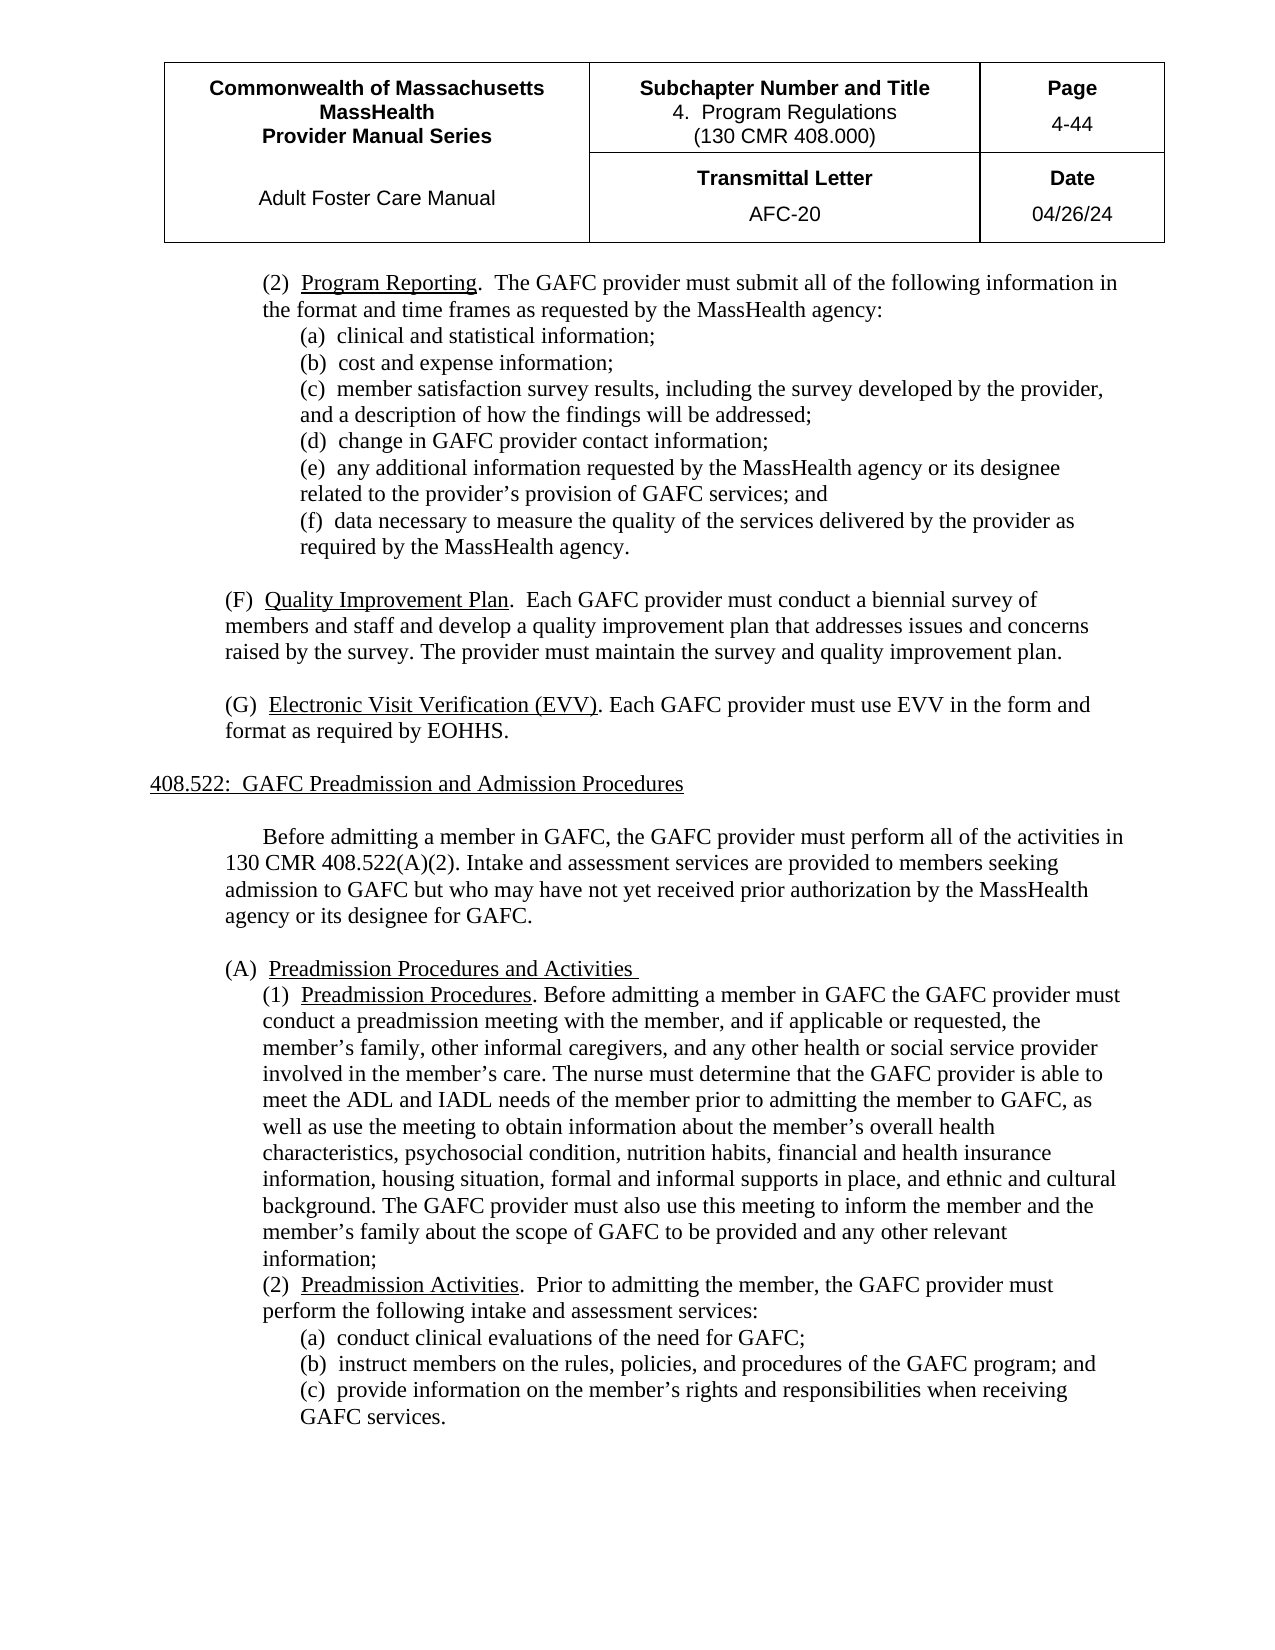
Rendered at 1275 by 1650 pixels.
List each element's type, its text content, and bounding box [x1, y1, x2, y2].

text (2) Program Reporting. The GAFC provider must submit all of the following information in the format and time frames as requested by the MassHealth agency: [262, 269, 1125, 322]
table_header Page 4-44 [981, 63, 1164, 152]
text (A) Preadmission Procedures and Activities [225, 955, 1125, 981]
text 408.522: GAFC Preadmission and Admission Procedures [150, 770, 1125, 797]
table_header Commonwealth of Massachusetts MassHealth Provider Manual Series [165, 63, 589, 152]
text (1) Preadmission Procedures. Before admitting a member in GAFC the GAFC provider must conduct a preadmission meeting with the member, and if applicable or requested, the member’s family, other informal caregivers, and any other health or social service provider involved in the member’s care. The nurse must determine that the GAFC provider is able to meet the ADL and IADL needs of the member prior to admitting the member to GAFC, as well as use the meeting to obtain information about the member’s overall health characteristics, psychosocial condition, nutrition habits, financial and health insurance information, housing situation, formal and informal supports in place, and ethnic and cultural background. The GAFC provider must also use this meeting to inform the member and the member’s family about the scope of GAFC to be provided and any other relevant information; [262, 981, 1125, 1271]
text (G) Electronic Visit Verification (EVV). Each GAFC provider must use EVV in the form and format as required by EOHHS. [225, 691, 1125, 744]
text (b) instruct members on the rules, policies, and procedures of the GAFC program; and [300, 1350, 1125, 1376]
text (e) any additional information requested by the MassHealth agency or its designee related to the provider’s provision of GAFC services; and [300, 454, 1125, 507]
table_cell Transmittal Letter AFC-20 [590, 153, 979, 242]
table_header Subchapter Number and Title 4. Program Regulations (130 CMR 408.000) [590, 63, 979, 152]
text (f) data necessary to measure the quality of the services delivered by the provider as required by the MassHealth agency. [300, 507, 1125, 559]
text (a) conduct clinical evaluations of the need for GAFC; [300, 1324, 1125, 1350]
text (F) Quality Improvement Plan. Each GAFC provider must conduct a biennial survey of members and staff and develop a quality improvement plan that addresses issues and concerns raised by the survey. The provider must maintain the survey and quality improvement plan. [225, 586, 1125, 665]
text Before admitting a member in GAFC, the GAFC provider must perform all of the activities in 130 CMR 408.522(A)(2). Intake and assessment services are provided to members seeking admission to GAFC but who may have not yet received prior authorization by the MassHealth agency or its designee for GAFC. [225, 823, 1125, 928]
text (d) change in GAFC provider contact information; [300, 428, 1125, 454]
text (b) cost and expense information; [300, 348, 1125, 375]
text (2) Preadmission Activities. Prior to admitting the member, the GAFC provider must perform the following intake and assessment services: [262, 1271, 1125, 1324]
text (a) clinical and statistical information; [300, 322, 1125, 348]
table_cell Date 04/26/24 [981, 153, 1164, 242]
text (c) member satisfaction survey results, including the survey developed by the provider, and a description of how the findings will be addressed; [300, 375, 1125, 428]
table_cell Adult Foster Care Manual [165, 152, 589, 242]
text (c) provide information on the member’s rights and responsibilities when receiving GAFC services. [300, 1376, 1125, 1429]
